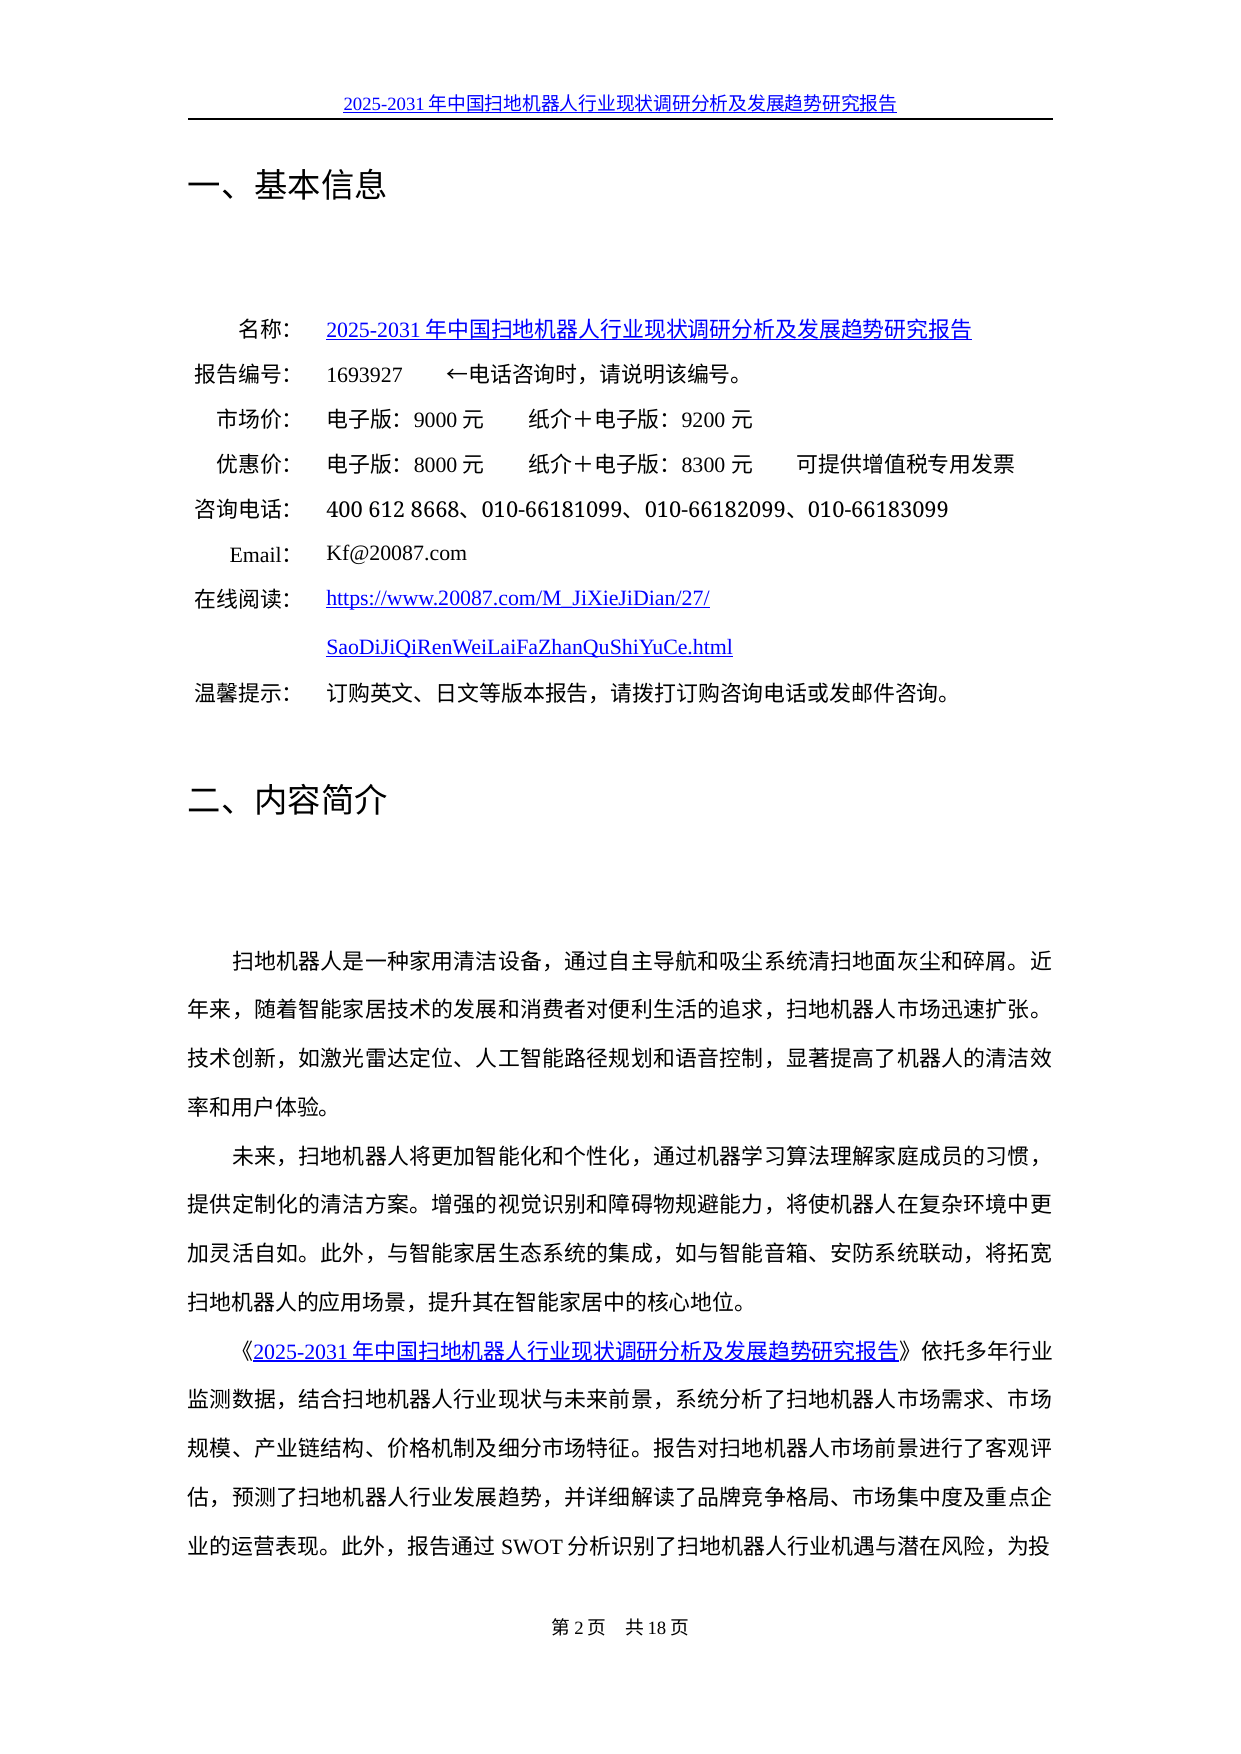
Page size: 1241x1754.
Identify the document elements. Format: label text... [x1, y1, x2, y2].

table_cell 在线阅读： [167, 582, 315, 675]
table_cell [315, 582, 1073, 675]
table_cell 订购英文、日文等版本报告，请拨打订购咨询电话或发邮件咨询。 [315, 675, 1073, 720]
table_cell 电子版：9000 元 纸介＋电子版：9200 元 [315, 402, 1073, 447]
table_header 2025-2031年中国扫地机器人行业现状调研分析及发展趋势研究报告 [315, 312, 1073, 357]
table_cell 400 612 8668、010-66181099、010-66182099、010-66183099 [315, 492, 1073, 537]
table_cell Email： [167, 537, 315, 582]
table_header 名称： [167, 312, 315, 357]
table_cell 电子版：8000 元 纸介＋电子版：8300 元 可提供增值税专用发票 [315, 447, 1073, 492]
title 二、内容简介 [187, 766, 1053, 831]
table_cell 市场价： [167, 402, 315, 447]
table_cell 1693927 ←电话咨询时，请说明该编号。 [315, 357, 1073, 402]
table_cell 报告编号： [167, 357, 315, 402]
table_cell 温馨提示： [167, 675, 315, 720]
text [187, 943, 1053, 1561]
title 一、基本信息 [187, 150, 1053, 215]
table_cell Kf@20087.com [315, 537, 1073, 582]
table_cell 优惠价： [167, 447, 315, 492]
table_cell 咨询电话： [167, 492, 315, 537]
